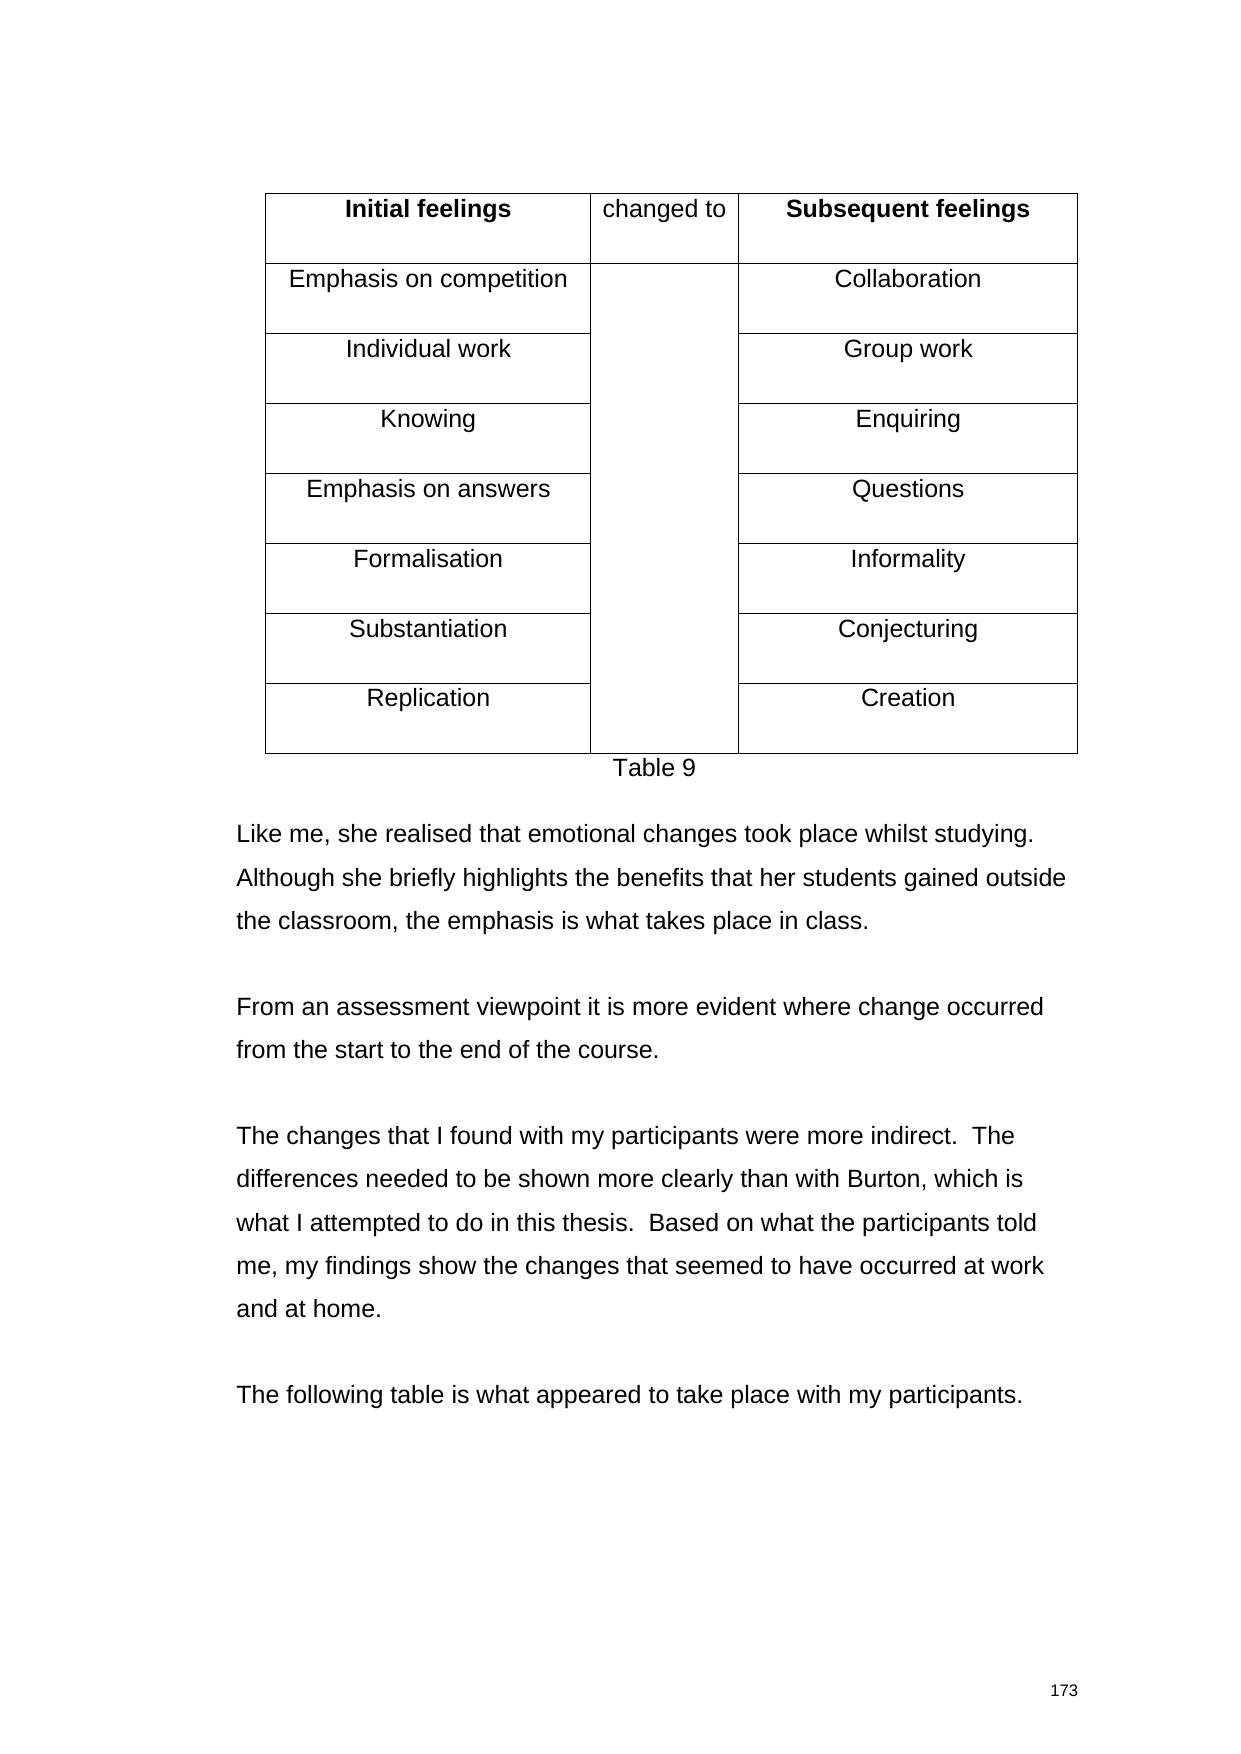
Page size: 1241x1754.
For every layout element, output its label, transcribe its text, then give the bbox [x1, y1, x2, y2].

table_cell Substantiation [266, 614, 590, 682]
table_cell Individual work [266, 334, 590, 403]
text Table 9 [461, 754, 1078, 782]
text The following table is what appeared to take place with my participants. [236, 1380, 1078, 1409]
table_cell Group work [739, 334, 1077, 403]
table_cell [591, 264, 738, 752]
table_cell Formalisation [266, 544, 590, 612]
table_cell Creation [739, 684, 1077, 752]
text From an assessment viewpoint it is more evident where change occurred from the start to the end of the course. [236, 992, 1078, 1064]
table_cell Collaboration [739, 264, 1077, 333]
table_cell Informality [739, 544, 1077, 612]
table_cell Conjecturing [739, 614, 1077, 682]
table_cell Enquiring [739, 404, 1077, 473]
table_cell Questions [739, 474, 1077, 543]
text The changes that I found with my participants were more indirect. The differences needed to be shown more clearly than with Burton, which is what I attempted to do in this thesis. Based on what the participants told me, my findings show the changes that seemed to have occurred at work and at home. [236, 1121, 1078, 1323]
table_cell Emphasis on answers [266, 474, 590, 543]
table_cell Emphasis on competition [266, 264, 590, 333]
table_header changed to [591, 194, 738, 263]
table_cell Replication [266, 684, 590, 752]
table_cell Knowing [266, 404, 590, 473]
text Like me, she realised that emotional changes took place whilst studying. Although she briefly highlights the benefits that her students gained outside the classroom, the emphasis is what takes place in class. [236, 819, 1078, 934]
table_header Initial feelings [266, 194, 590, 263]
table_header Subsequent feelings [739, 194, 1077, 263]
